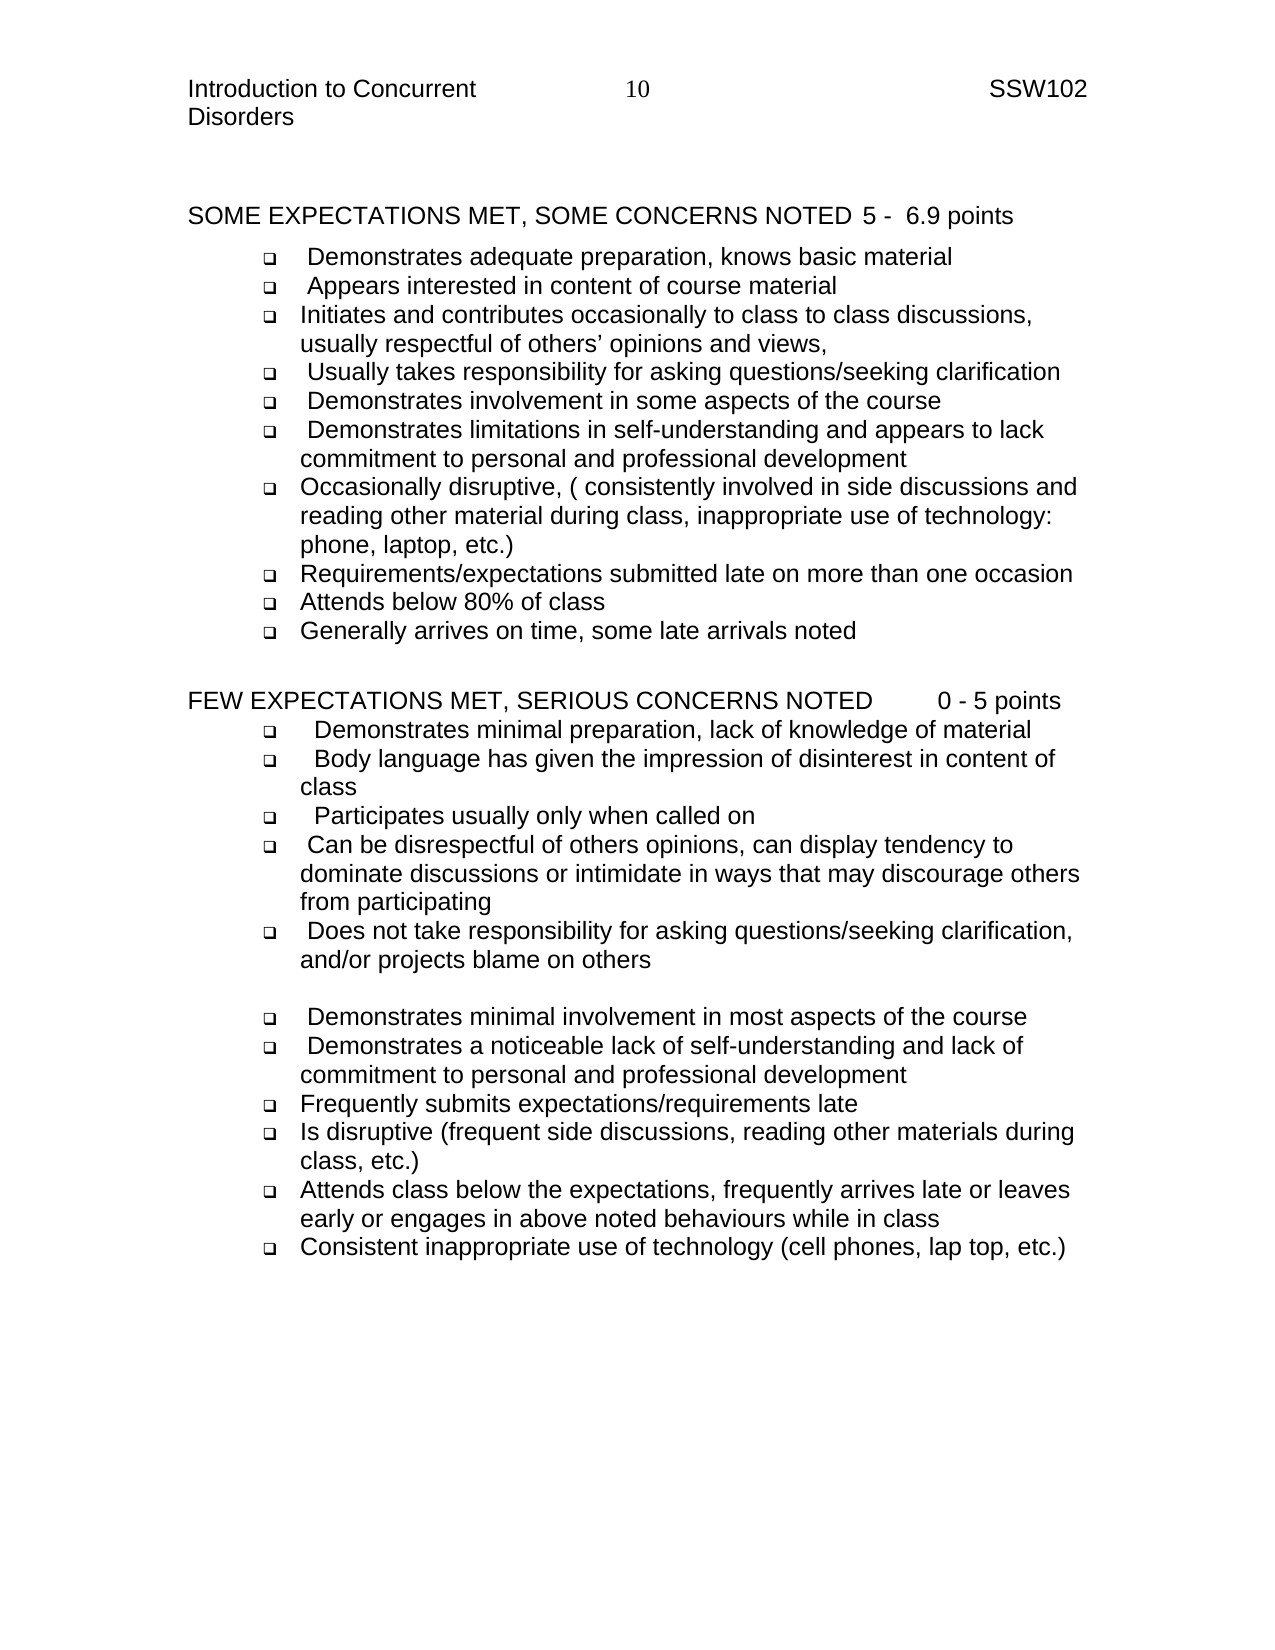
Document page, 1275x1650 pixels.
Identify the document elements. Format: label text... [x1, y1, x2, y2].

list Demonstrates involvement in some aspects of the course [262, 386, 1087, 415]
list Demonstrates a noticeable lack of self-understanding and lack of commitment to personal and professional development [262, 1031, 1087, 1088]
list Body language has given the impression of disinterest in content of class [262, 743, 1087, 801]
list Occasionally disruptive, ( consistently involved in side discussions and reading other material during class, inappropriate use of technology: phone, laptop, etc.) [262, 472, 1087, 558]
text SOME EXPECTATIONS MET, SOME CONCERNS NOTED 5 - 6.9 points [187, 201, 1087, 230]
list Can be disrespectful of others opinions, can display tendency to dominate discussions or intimidate in ways that may discourage others from participating [262, 830, 1087, 916]
list Demonstrates adequate preparation, knows basic material [262, 242, 1087, 271]
text FEW EXPECTATIONS MET, SERIOUS CONCERNS NOTED 0 - 5 points [187, 686, 1087, 715]
list Demonstrates limitations in self-understanding and appears to lack commitment to personal and professional development [262, 415, 1087, 472]
list Attends below 80% of class [262, 587, 1087, 616]
list Consistent inappropriate use of technology (cell phones, lap top, etc.) [262, 1232, 1087, 1261]
list Requirements/expectations submitted late on more than one occasion [262, 558, 1087, 587]
list Participates usually only when called on [262, 801, 1087, 830]
list Frequently submits expectations/requirements late [262, 1088, 1087, 1117]
list Appears interested in content of course material [262, 271, 1087, 300]
list Attends class below the expectations, frequently arrives late or leaves early or engages in above noted behaviours while in class [262, 1175, 1087, 1232]
list Does not take responsibility for asking questions/seeking clarification, and/or projects blame on others [262, 916, 1087, 973]
list Is disruptive (frequent side discussions, reading other materials during class, etc.) [262, 1117, 1087, 1175]
list Generally arrives on time, some late arrivals noted [262, 616, 1087, 645]
list Usually takes responsibility for asking questions/seeking clarification [262, 357, 1087, 386]
list Demonstrates minimal preparation, lack of knowledge of material [262, 715, 1087, 743]
list Demonstrates minimal involvement in most aspects of the course [262, 1002, 1087, 1031]
list Initiates and contributes occasionally to class to class discussions, usually respectful of others’ opinions and views, [262, 300, 1087, 357]
